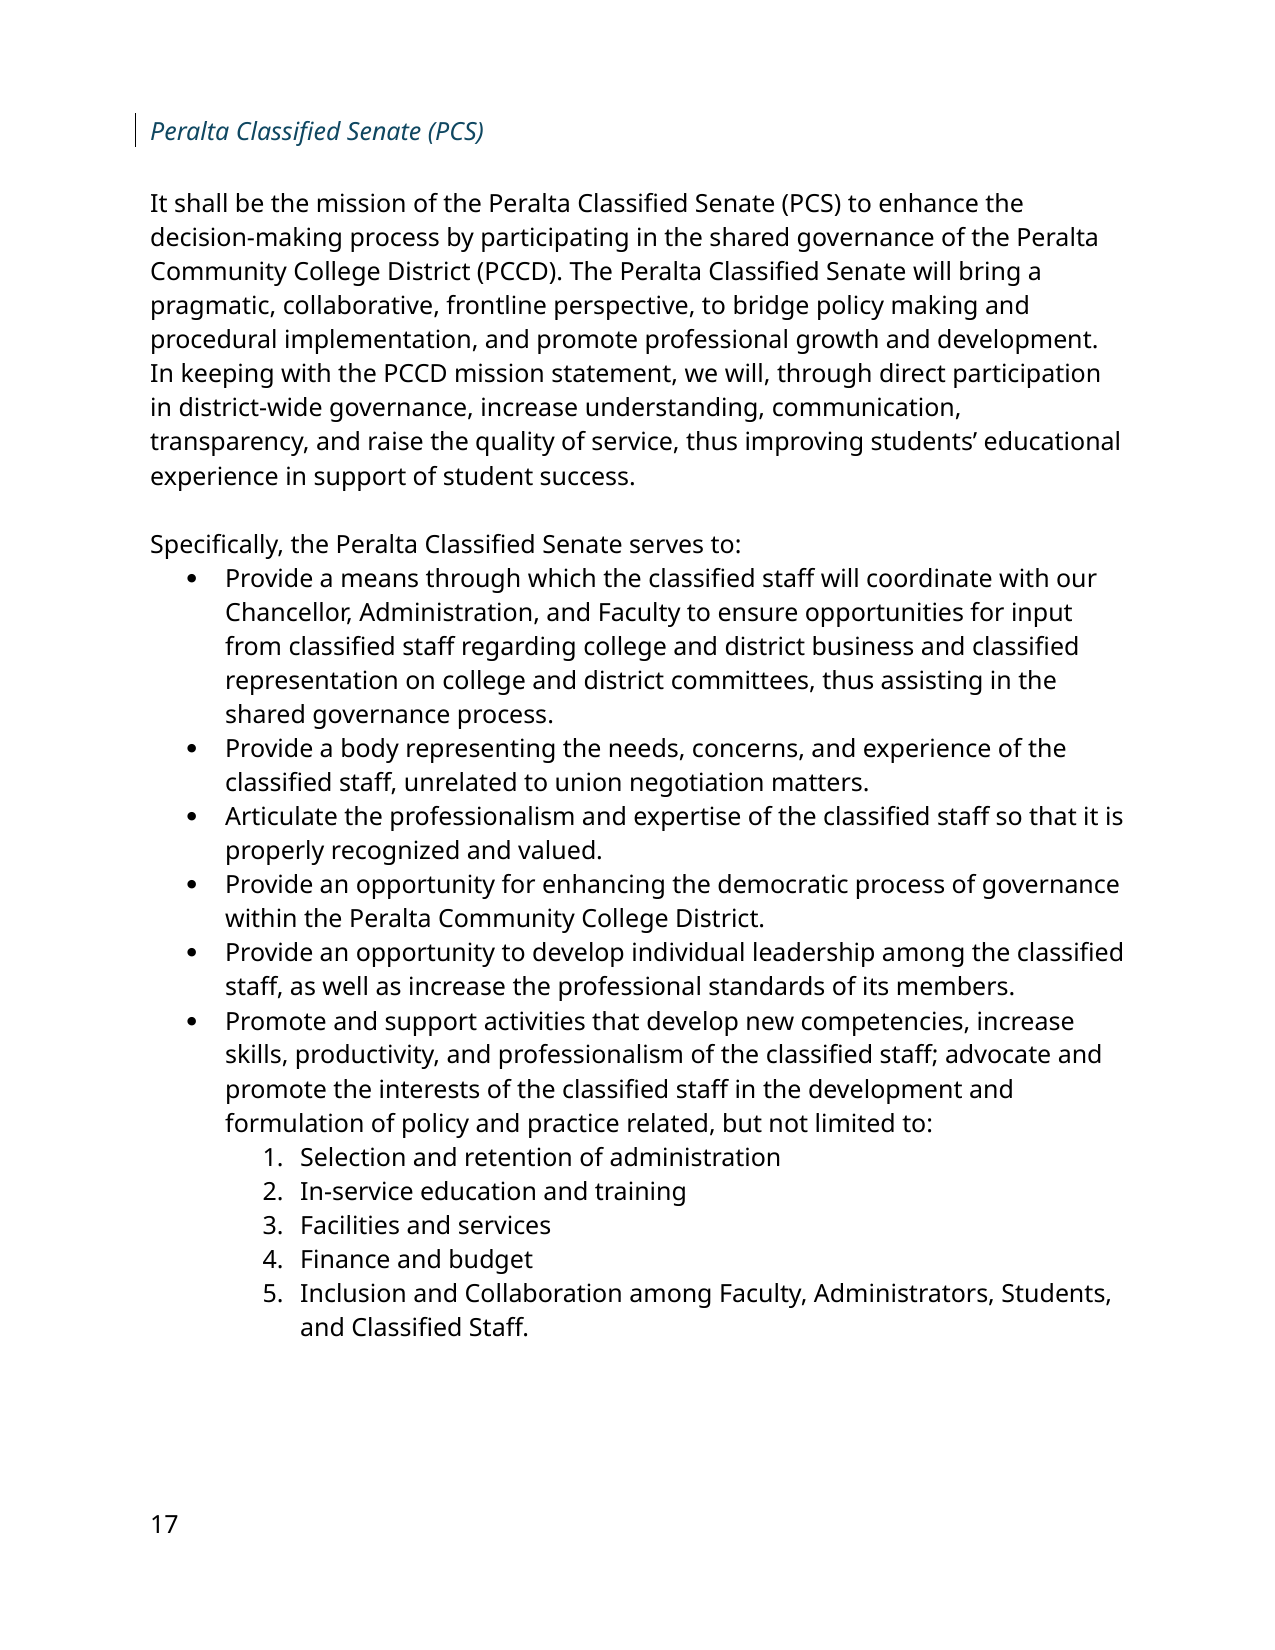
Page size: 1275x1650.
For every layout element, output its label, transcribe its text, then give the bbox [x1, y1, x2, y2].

text It shall be the mission of the Peralta Classified Senate (PCS) to enhance the decision-making process by participating in the shared governance of the Peralta Community College District (PCCD). The Peralta Classified Senate will bring a pragmatic, collaborative, frontline perspective, to bridge policy making and procedural implementation, and promote professional growth and development. In keeping with the PCCD mission statement, we will, through direct participation in district-wide governance, increase understanding, communication, transparency, and raise the quality of service, thus improving students’ educational experience in support of student success. [150, 186, 1125, 492]
list In-service education and training [262, 1173, 1125, 1207]
list Finance and budget [262, 1242, 1125, 1276]
list Provide an opportunity to develop individual leadership among the classified staff, as well as increase the professional standards of its members. [187, 935, 1125, 1003]
list Provide an opportunity for enhancing the democratic process of governance within the Peralta Community College District. [187, 867, 1125, 935]
list Promote and support activities that develop new competencies, increase skills, productivity, and professionalism of the classified staff; advocate and promote the interests of the classified staff in the development and formulation of policy and practice related, but not limited to: [187, 1003, 1125, 1139]
list Selection and retention of administration [262, 1139, 1125, 1173]
list Provide a means through which the classified staff will coordinate with our Chancellor, Administration, and Faculty to ensure opportunities for input from classified staff regarding college and district business and classified representation on college and district committees, thus assisting in the shared governance process. [187, 560, 1125, 731]
list Facilities and services [262, 1207, 1125, 1242]
list Provide a body representing the needs, concerns, and experience of the classified staff, unrelated to union negotiation matters. [187, 731, 1125, 799]
list Articulate the professionalism and expertise of the classified staff so that it is properly recognized and valued. [187, 799, 1125, 867]
subtitle Peralta Classified Senate (PCS) [150, 113, 1125, 147]
list Inclusion and Collaboration among Faculty, Administrators, Students, and Classified Staff. [262, 1276, 1125, 1344]
text Specifically, the Peralta Classified Senate serves to: [150, 526, 1125, 560]
